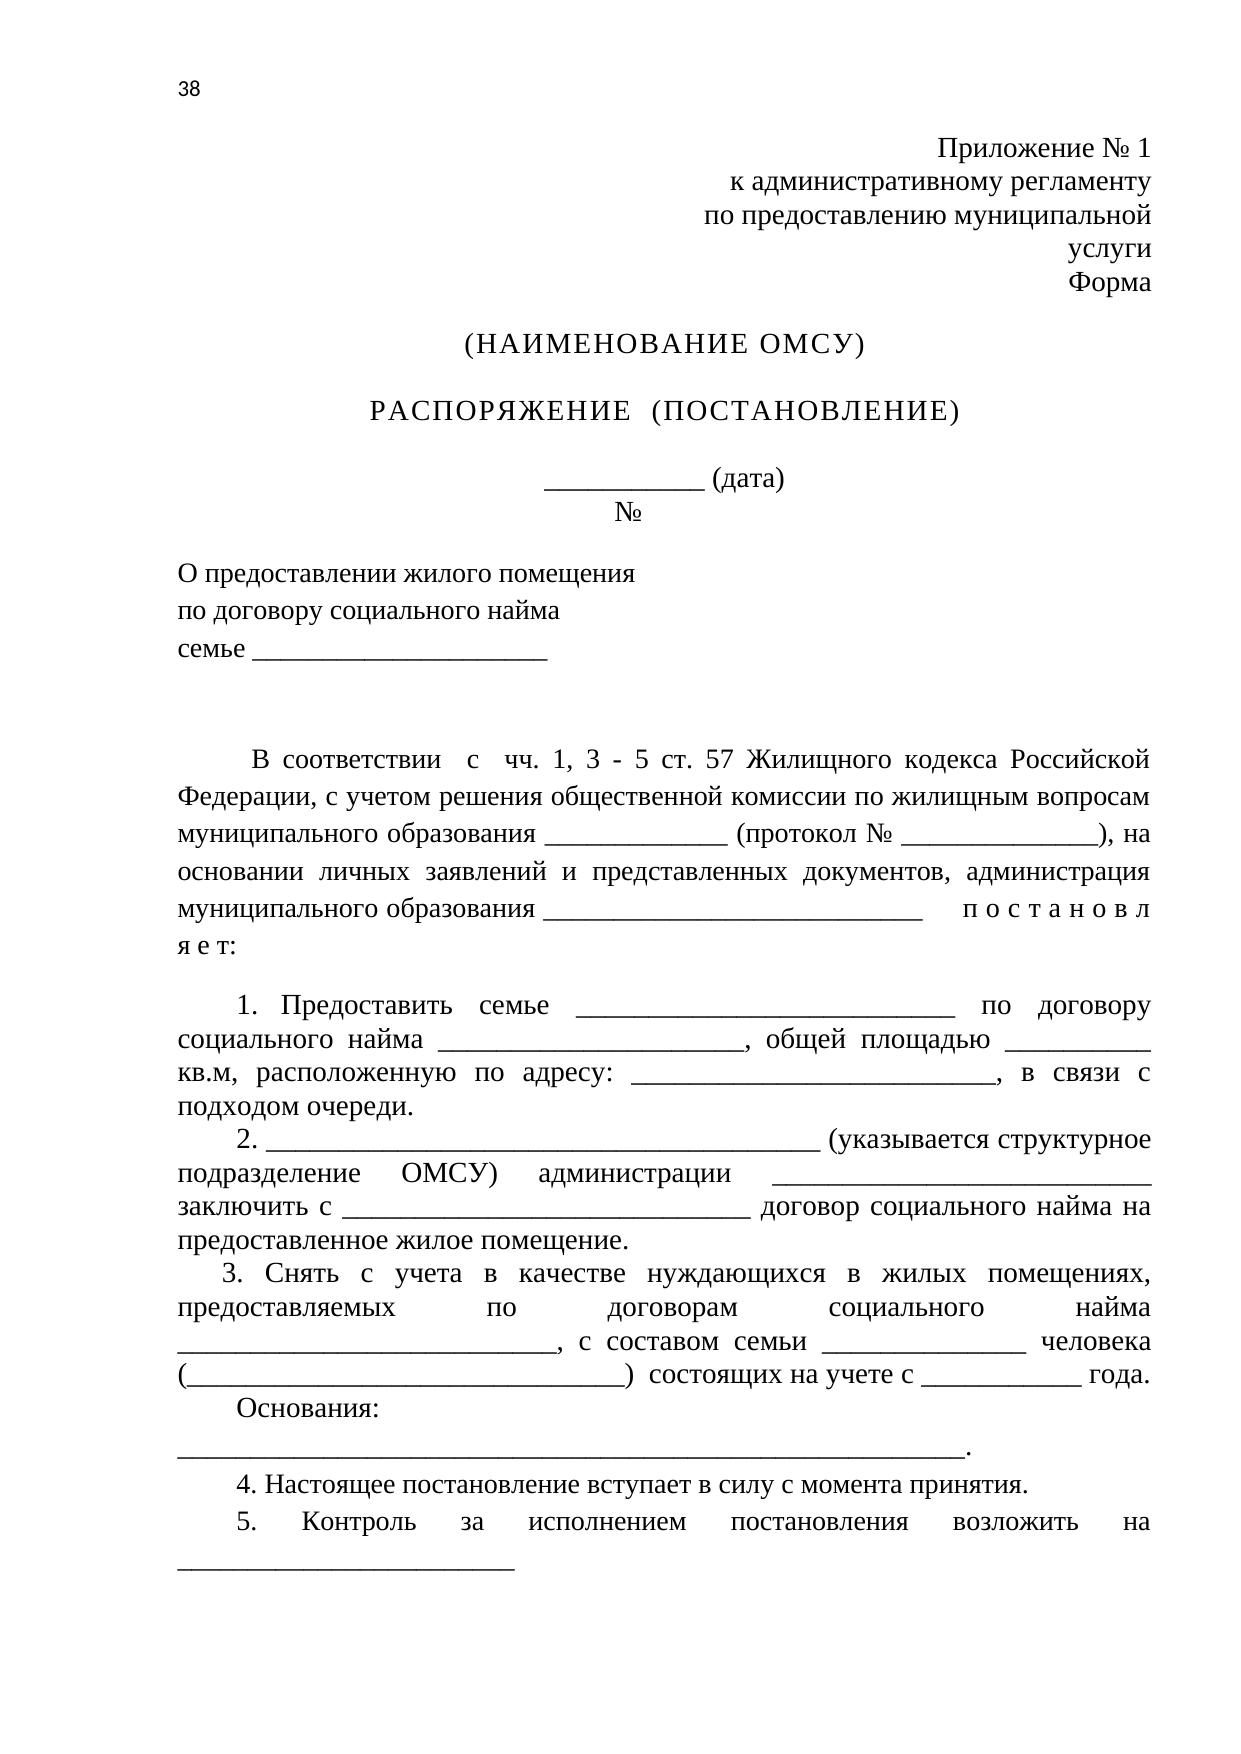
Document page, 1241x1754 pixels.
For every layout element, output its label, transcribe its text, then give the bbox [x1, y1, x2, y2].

text (наименование ОМСУ) [177, 326, 1152, 360]
text В соответствии с чч. 1, 3 - 5 ст. 57 Жилищного кодекса Российской Федерации, с учетом решения общественной комиссии по жилищным вопросам муниципального образования _____________ (протокол № ______________), на основании личных заявлений и представленных документов, администрация муниципального образования ___________________________ п о с т а н о в л я е т: [177, 742, 1152, 961]
text семье _____________________ [177, 631, 1152, 663]
text РАСПОРЯЖЕНИЕ (постановление) [177, 393, 1152, 427]
text О предоставлении жилого помещения [177, 556, 1152, 589]
text ___________ (дата) № [177, 460, 1152, 527]
text 3. Снять с учета в качестве нуждающихся в жилых помещениях, предоставляемых по договорам социального найма __________________________, с составом семьи ______________ человека (______________________________) состоящих на учете с ___________ года. [177, 1256, 1152, 1390]
list Предоставить семье __________________________ по договору социального найма _____________________, общей площадью __________ кв.м, расположенную по адресу: _________________________, в связи с подходом очереди. [177, 987, 1152, 1121]
text Приложение № 1 [177, 130, 1152, 163]
text 4. Настоящее постановление вступает в силу с момента принятия. [177, 1467, 1152, 1499]
text 5. Контроль за исполнением постановления возложить на ________________________ [177, 1504, 1152, 1574]
text к административному регламенту [591, 163, 1152, 197]
text по предоставлению муниципальной услуги [591, 197, 1152, 264]
text Основания: ______________________________________________________. [177, 1390, 1152, 1462]
text по договору социального найма [177, 593, 1152, 626]
text Форма [177, 264, 1152, 297]
text 2. ______________________________________ (указывается структурное подразделение ОМСУ) администрации ___________________________ заключить с ____________________________ договор социального найма на предоставленное жилое помещение. [177, 1121, 1152, 1256]
